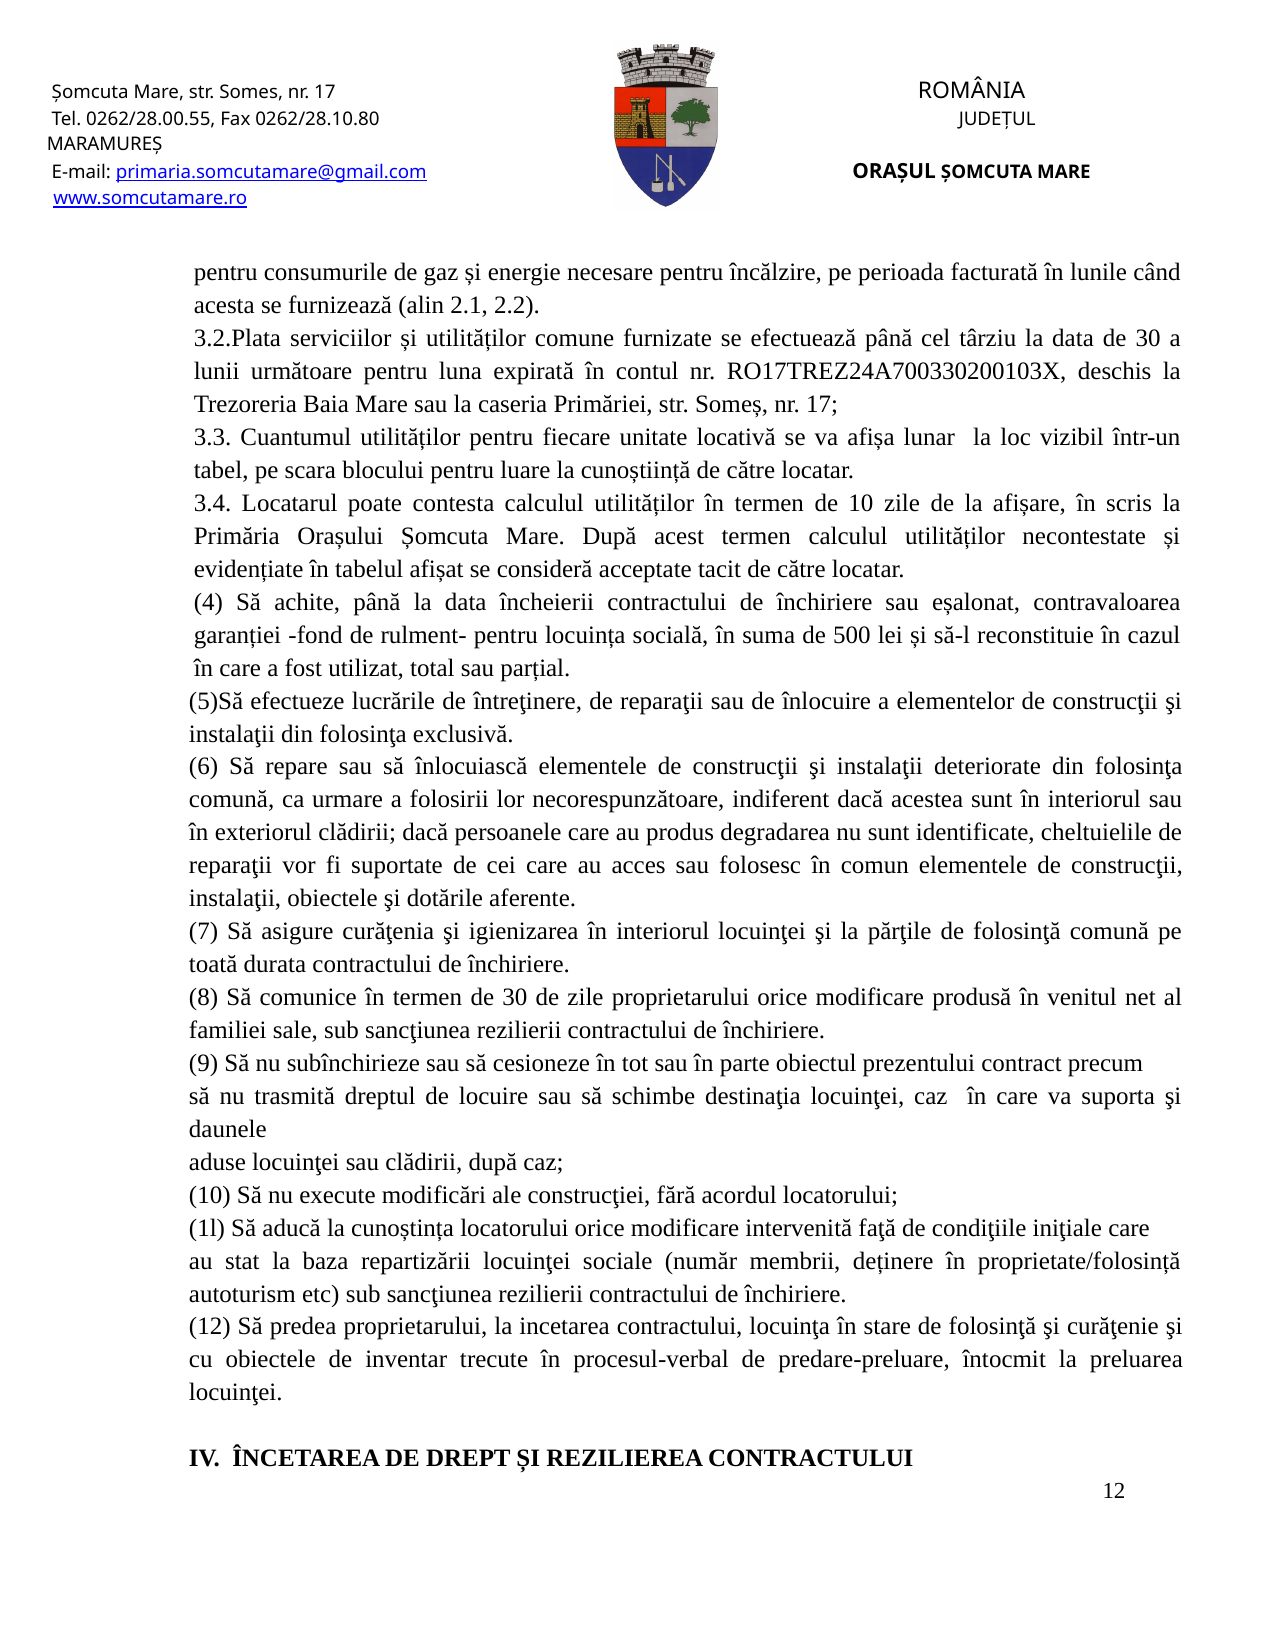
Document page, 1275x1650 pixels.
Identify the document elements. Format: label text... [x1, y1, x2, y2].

table_cell (8) Să comunice în termen de 30 de zile proprietarului orice modificare produsă în venitul net al familiei sale, sub sancţiunea rezilierii contractului de închiriere. (9) Să nu subînchirieze sau să cesioneze în tot sau în parte obiectul prezentului contract precum să nu trasmită dreptul de locuire sau să schimbe destinaţia locuinţei, caz în care va suporta şi daunele aduse locuinţei sau clădirii, după caz; (10) Să nu execute modificări ale construcţiei, fără acordul locatorului; (1l) Să aducă la cunoștința locatorului orice modificare intervenită faţă de condiţiile iniţiale care au stat la baza repartizării locuinţei sociale (număr membrii, deținere în proprietate/folosință autoturism etc) sub sancţiunea rezilierii contractului de închiriere. [184, 982, 1188, 1311]
picture [611, 40, 720, 210]
table_cell (7) Să asigure curăţenia şi igienizarea în interiorul locuinţei şi la părţile de folosinţă comună pe toată durata contractului de închiriere. [184, 916, 1188, 982]
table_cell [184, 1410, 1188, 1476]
table_cell CAP. II. CHIRIA AFERENTĂ LOCUINŢEI ÎNCHIRIATE [184, 257, 1188, 686]
table_cell (5)Să efectueze lucrările de întreţinere, de reparaţii sau de înlocuire a elementelor de construcţii şi instalaţii din folosinţa exclusivă. [184, 686, 1188, 751]
table_cell (12) Să predea proprietarului, la incetarea contractului, locuinţa în stare de folosinţă şi curăţenie şi cu obiectele de inventar trecute în procesul-verbal de predare-preluare, întocmit la preluarea locuinţei. [184, 1311, 1188, 1410]
table_cell (6) Să repare sau să înlocuiască elementele de construcţii şi instalaţii deteriorate din folosinţa comună, ca urmare a folosirii lor necorespunzătoare, indiferent dacă acestea sunt în interiorul sau în exteriorul clădirii; dacă persoanele care au produs degradarea nu sunt identificate, cheltuielile de reparaţii vor fi suportate de cei care au acces sau folosesc în comun elementele de construcţii, instalaţii, obiectele şi dotările aferente. [184, 751, 1188, 916]
